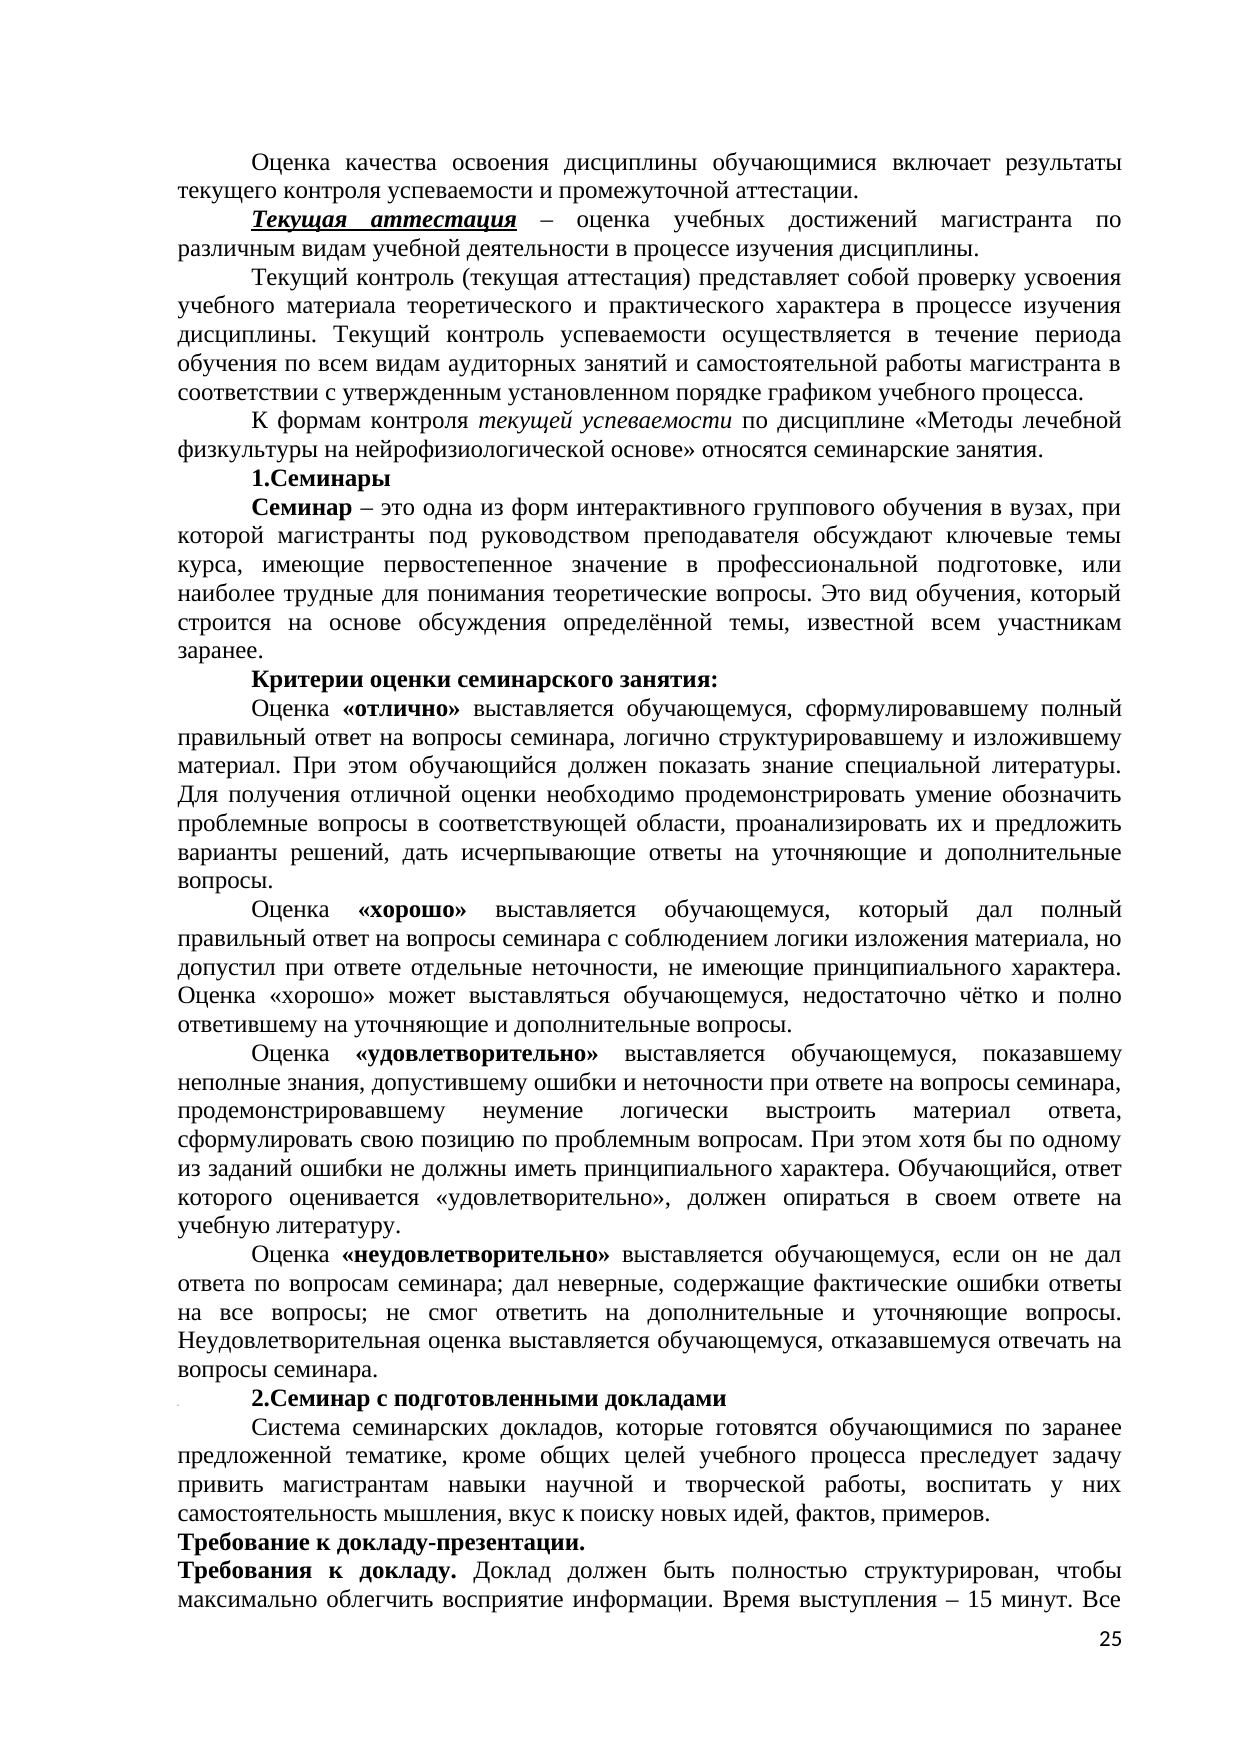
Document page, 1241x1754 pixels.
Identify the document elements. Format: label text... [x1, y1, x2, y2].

text К формам контроля текущей успеваемости по дисциплине «Методы лечебной физкультуры на нейрофизиологической основе» относятся семинарские занятия. [177, 406, 1122, 463]
list Система семинарских докладов, которые готовятся обучающимися по заранее предложенной тематике, кроме общих целей учебного процесса преследует задачу привить магистрантам навыки научной и творческой работы, воспитать у них самостоятельность мышления, вкус к поиску новых идей, фактов, примеров. [177, 1412, 1122, 1527]
text 1.Семинары [177, 463, 1122, 492]
text Текущий контроль (текущая аттестация) представляет собой проверку усвоения учебного материала теоретического и практического характера в процессе изучения дисциплины. Текущий контроль успеваемости осуществляется в течение периода обучения по всем видам аудиторных занятий и самостоятельной работы магистранта в соответствии с утвержденным установленном порядке графиком учебного процесса. [177, 262, 1122, 406]
list 2.Семинар с подготовленными докладами [177, 1383, 1122, 1412]
text Требование к докладу-презентации. [177, 1527, 1122, 1556]
text Оценка «удовлетворительно» выставляется обучающемуся, показавшему неполные знания, допустившему ошибки и неточности при ответе на вопросы семинара, продемонстрировавшему неумение логически выстроить материал ответа, сформулировать свою позицию по проблемным вопросам. При этом хотя бы по одному из заданий ошибки не должны иметь принципиального характера. Обучающийся, ответ которого оценивается «удовлетворительно», должен опираться в своем ответе на учебную литературу. [177, 1038, 1122, 1239]
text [177, 1556, 1122, 1613]
text Текущая аттестация – оценка учебных достижений магистранта по различным видам учебной деятельности в процессе изучения дисциплины. [177, 204, 1122, 262]
text Оценка «неудовлетворительно» выставляется обучающемуся, если он не дал ответа по вопросам семинара; дал неверные, содержащие фактические ошибки ответы на все вопросы; не смог ответить на дополнительные и уточняющие вопросы. Неудовлетворительная оценка выставляется обучающемуся, отказавшемуся отвечать на вопросы семинара. [177, 1239, 1122, 1383]
text Оценка качества освоения дисциплины обучающимися включает результаты текущего контроля успеваемости и промежуточной аттестации. [177, 147, 1122, 204]
text Оценка «отлично» выставляется обучающемуся, сформулировавшему полный правильный ответ на вопросы семинара, логично структурировавшему и изложившему материал. При этом обучающийся должен показать знание специальной литературы. Для получения отличной оценки необходимо продемонстрировать умение обозначить проблемные вопросы в соответствующей области, проанализировать их и предложить варианты решений, дать исчерпывающие ответы на уточняющие и дополнительные вопросы. [177, 693, 1122, 894]
text Семинар – это одна из форм интерактивного группового обучения в вузах, при которой магистранты под руководством преподавателя обсуждают ключевые темы курса, имеющие первостепенное значение в профессиональной подготовке, или наиболее трудные для понимания теоретические вопросы. Это вид обучения, который строится на основе обсуждения определённой темы, известной всем участникам заранее. [177, 492, 1122, 664]
text Оценка «хорошо» выставляется обучающемуся, который дал полный правильный ответ на вопросы семинара с соблюдением логики изложения материала, но допустил при ответе отдельные неточности, не имеющие принципиального характера. Оценка «хорошо» может выставляться обучающемуся, недостаточно чётко и полно ответившему на уточняющие и дополнительные вопросы. [177, 894, 1122, 1038]
text Критерии оценки семинарского занятия: [177, 664, 1122, 693]
